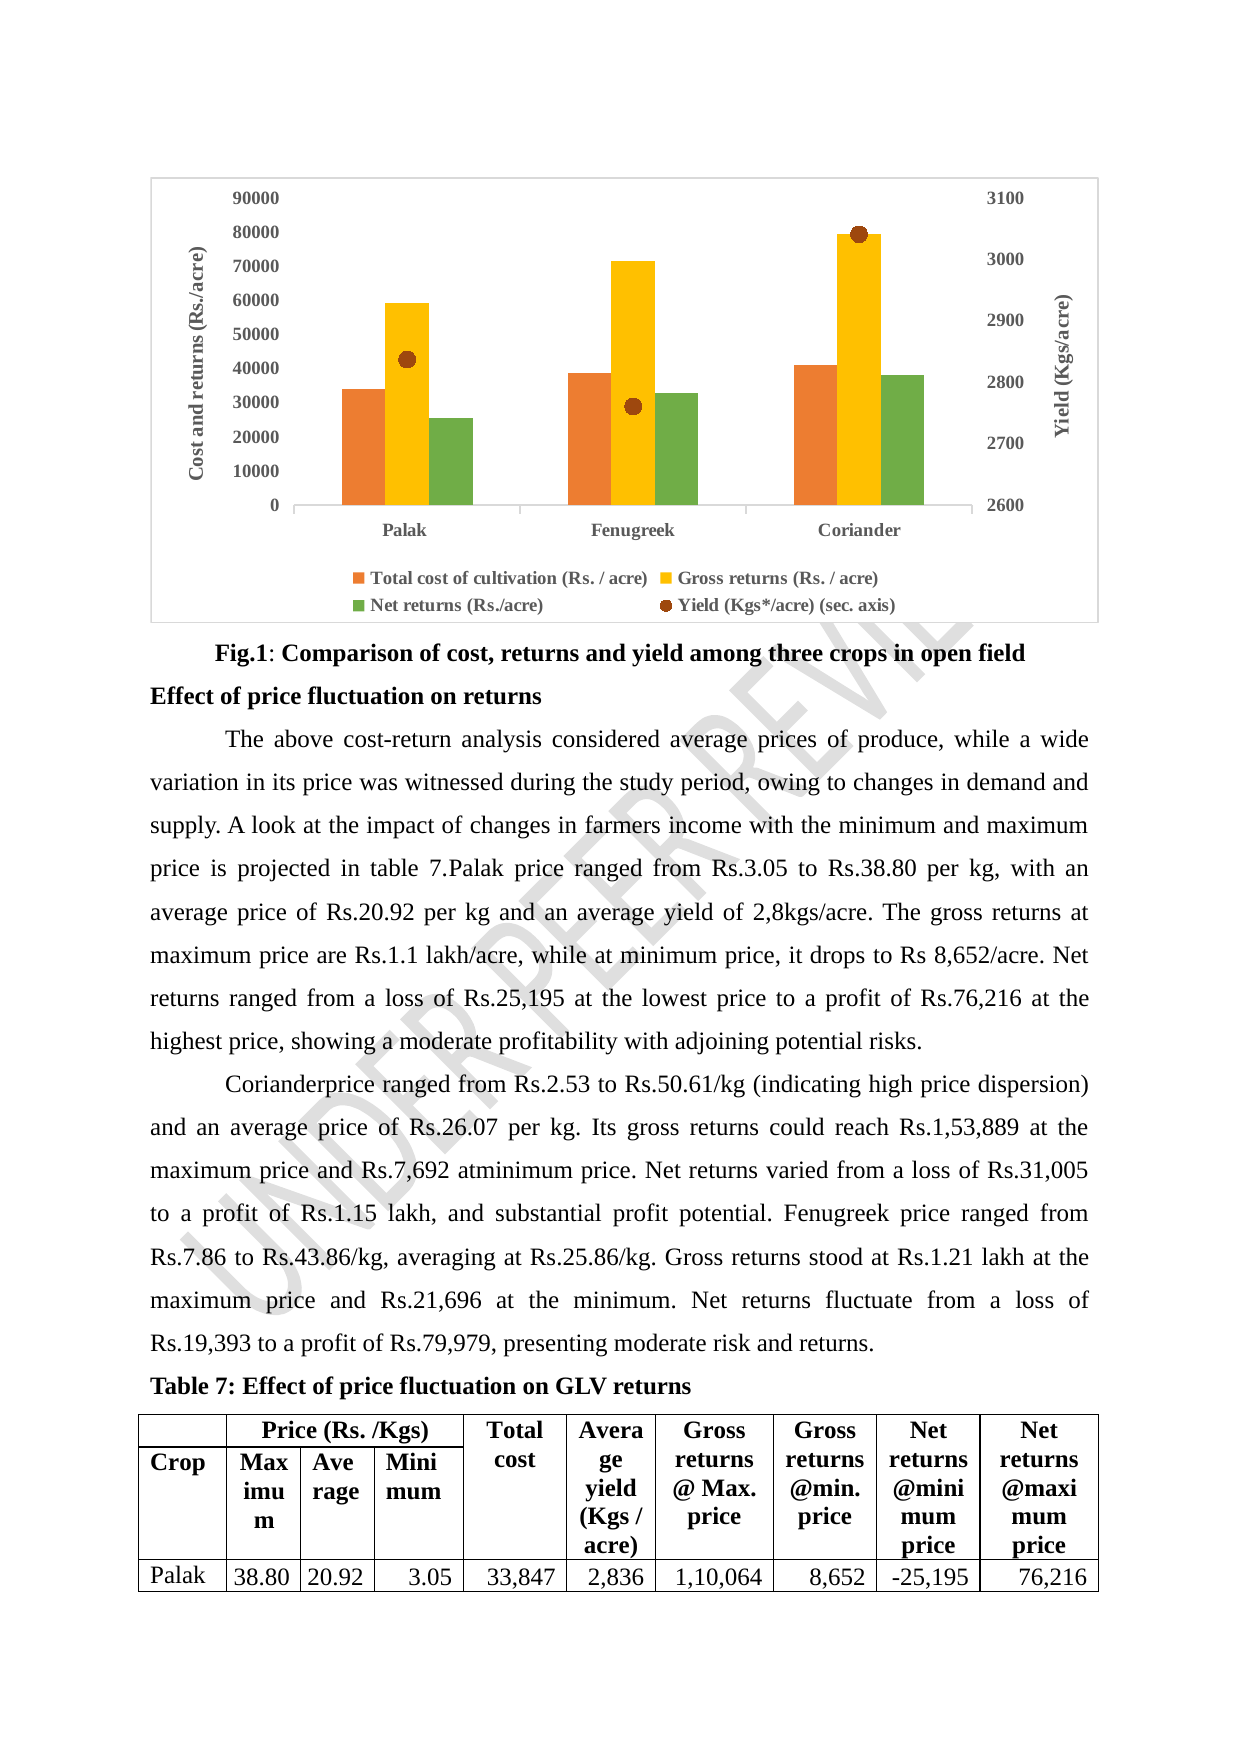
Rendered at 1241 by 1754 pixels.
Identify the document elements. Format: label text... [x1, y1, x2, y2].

text Fig.1: Comparison of cost, returns and yield among three crops in open field [150, 623, 1090, 667]
text Corianderprice ranged from Rs.2.53 to Rs.50.61/kg (indicating high price dispersion) and an average price of Rs.26.07 per kg. Its gross returns could reach Rs.1,53,889 at the maximum price and Rs.7,692 atminimum price. Net returns varied from a loss of Rs.31,005 to a profit of Rs.1.15 lakh, and substantial profit potential. Fenugreek price ranged from Rs.7.86 to Rs.43.86/kg, averaging at Rs.25.86/kg. Gross returns stood at Rs.1.21 lakh at the maximum price and Rs.21,696 at the minimum. Net returns fluctuate from a loss of Rs.19,393 to a profit of Rs.79,979, presenting moderate risk and returns. [150, 1069, 1090, 1357]
table_cell 76,216 [981, 1560, 1098, 1591]
text Table 7: Effect of price fluctuation on GLV returns [150, 1371, 1090, 1400]
table_header Average yield (Kgs /acre) [567, 1415, 655, 1559]
text Effect of price fluctuation on returns [150, 681, 1090, 710]
table_cell Palak [139, 1560, 226, 1591]
table_cell Minimum [375, 1448, 463, 1559]
table_cell Maximum [227, 1448, 300, 1559]
table_header Price (Rs. /Kgs) [227, 1415, 463, 1446]
table_cell 8,652 [774, 1560, 876, 1591]
text The above cost-return analysis considered average prices of produce, while a wide variation in its price was witnessed during the study period, owing to changes in demand and supply. A look at the impact of changes in farmers income with the minimum and maximum price is projected in table 7.Palak price ranged from Rs.3.05 to Rs.38.80 per kg, with an average price of Rs.20.92 per kg and an average yield of 2,8kgs/acre. The gross returns at maximum price are Rs.1.1 lakh/acre, while at minimum price, it drops to Rs 8,652/acre. Net returns ranged from a loss of Rs.25,195 at the lowest price to a profit of Rs.76,216 at the highest price, showing a moderate profitability with adjoining potential risks. [150, 724, 1090, 1055]
table_cell Average [301, 1448, 374, 1559]
table_cell -25,195 [877, 1560, 979, 1591]
table_header Gross returns @ Max. price [656, 1415, 773, 1559]
table_cell 38.80 [227, 1560, 300, 1591]
table_header Net returns @minimum price [877, 1415, 979, 1559]
table_header Net returns @maximum price [981, 1415, 1098, 1559]
table_cell 1,10,064 [656, 1560, 773, 1591]
table_cell 3.05 [375, 1560, 463, 1591]
table_header Total cost [464, 1415, 566, 1559]
table_cell 33,847 [464, 1560, 566, 1591]
table_cell Crop [139, 1448, 226, 1559]
table_cell 2,836 [567, 1560, 655, 1591]
table_header Gross returns @min. price [774, 1415, 876, 1559]
table_cell 20.92 [301, 1560, 374, 1591]
table_header [139, 1415, 226, 1446]
